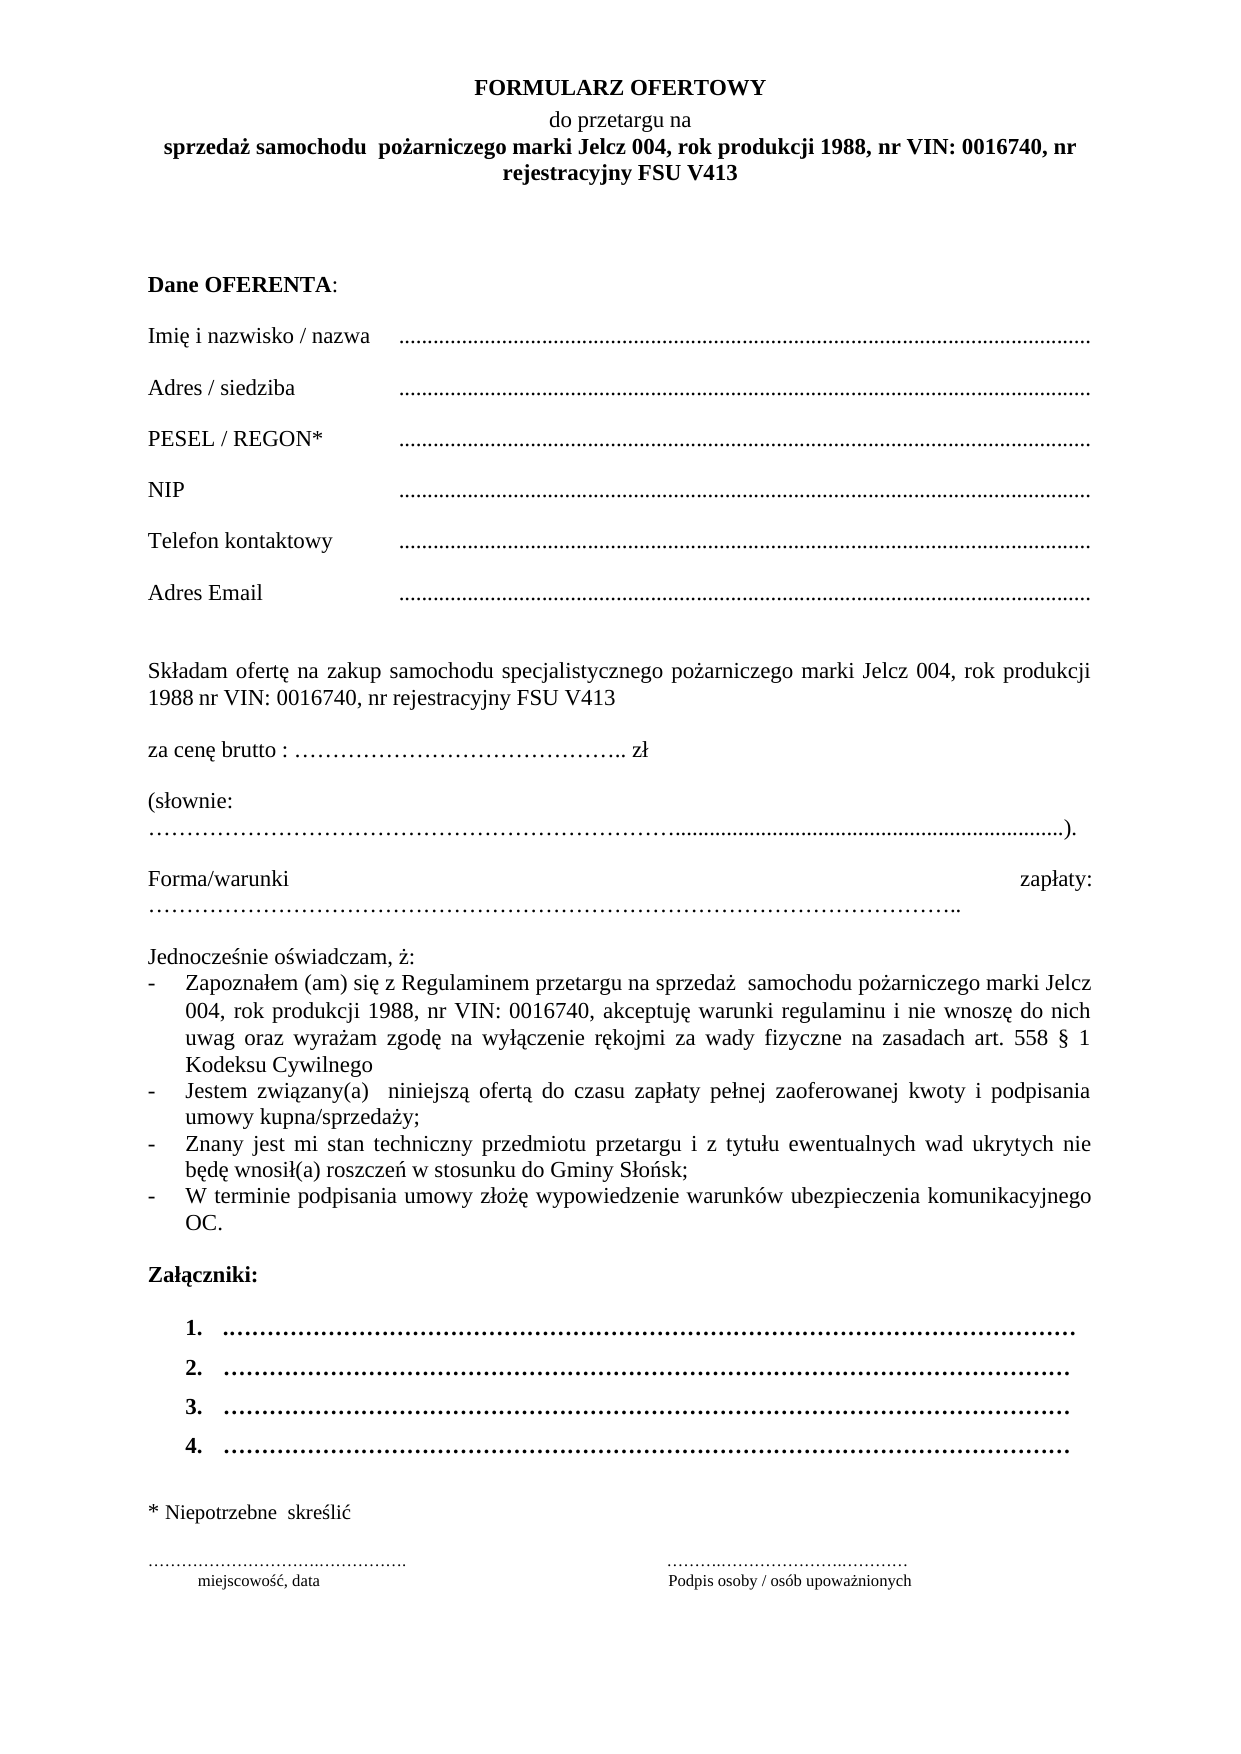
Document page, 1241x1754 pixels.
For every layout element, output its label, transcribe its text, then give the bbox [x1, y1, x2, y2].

text Jednocześnie oświadczam, ż: [148, 943, 1093, 969]
text Forma/warunki zapłaty:…………………………………………………………………………………………….. [148, 865, 1093, 918]
text za cenę brutto : …………………………………….. zł [148, 736, 1093, 762]
text NIP [148, 476, 1093, 503]
text PESEL / REGON* [148, 425, 1093, 451]
list .………………………………………………………………………………………………… [185, 1314, 1093, 1341]
text ………………………….……………. ……….………………….………… [148, 1551, 1093, 1570]
text Imię i nazwisko / nazwa [148, 322, 1093, 348]
text (słownie: ……………………………………………………………....................................................................). [148, 787, 1093, 840]
text do przetargu na [148, 106, 1093, 133]
text Telefon kontaktowy [148, 528, 1093, 554]
text * Niepotrzebne skreślić [148, 1498, 1093, 1525]
text Załączniki: [148, 1261, 1093, 1288]
list Zapoznałem (am) się z Regulaminem przetargu na sprzedaż samochodu pożarniczego marki Jelcz 004, rok produkcji 1988, nr VIN: 0016740, akceptuję warunki regulaminu i nie wnoszę do nich uwag oraz wyrażam zgodę na wyłączenie rękojmi za wady fizyczne na zasadach art. 558 § 1 Kodeksu Cywilnego [148, 969, 1093, 1077]
list Jestem związany(a) niniejszą ofertą do czasu zapłaty pełnej zaoferowanej kwoty i podpisania umowy kupna/sprzedaży; [148, 1077, 1093, 1130]
text Adres / siedziba [148, 373, 1093, 400]
list ………………………………………………………………………………………………… [185, 1354, 1093, 1380]
text Dane OFERENTA: [148, 271, 1093, 297]
list W terminie podpisania umowy złożę wypowiedzenie warunków ubezpieczenia komunikacyjnego OC. [148, 1182, 1093, 1235]
text Adres Email [148, 579, 1093, 605]
list ………………………………………………………………………………………………… [185, 1393, 1093, 1419]
list ………………………………………………………………………………………………… [185, 1433, 1093, 1459]
text sprzedaż samochodu pożarniczego marki Jelcz 004, rok produkcji 1988, nr VIN: 0016740, nr rejestracyjny FSU V413 [148, 133, 1093, 186]
list Znany jest mi stan techniczny przedmiotu przetargu i z tytułu ewentualnych wad ukrytych nie będę wnosił(a) roszczeń w stosunku do Gminy Słońsk; [148, 1130, 1093, 1182]
text miejscowość, data Podpis osoby / osób upoważnionych [148, 1570, 1093, 1589]
text Składam ofertę na zakup samochodu specjalistycznego pożarniczego marki Jelcz 004, rok produkcji 1988 nr VIN: 0016740, nr rejestracyjny FSU V413 [148, 657, 1093, 711]
text FORMULARZ OFERTOWY [148, 74, 1093, 100]
